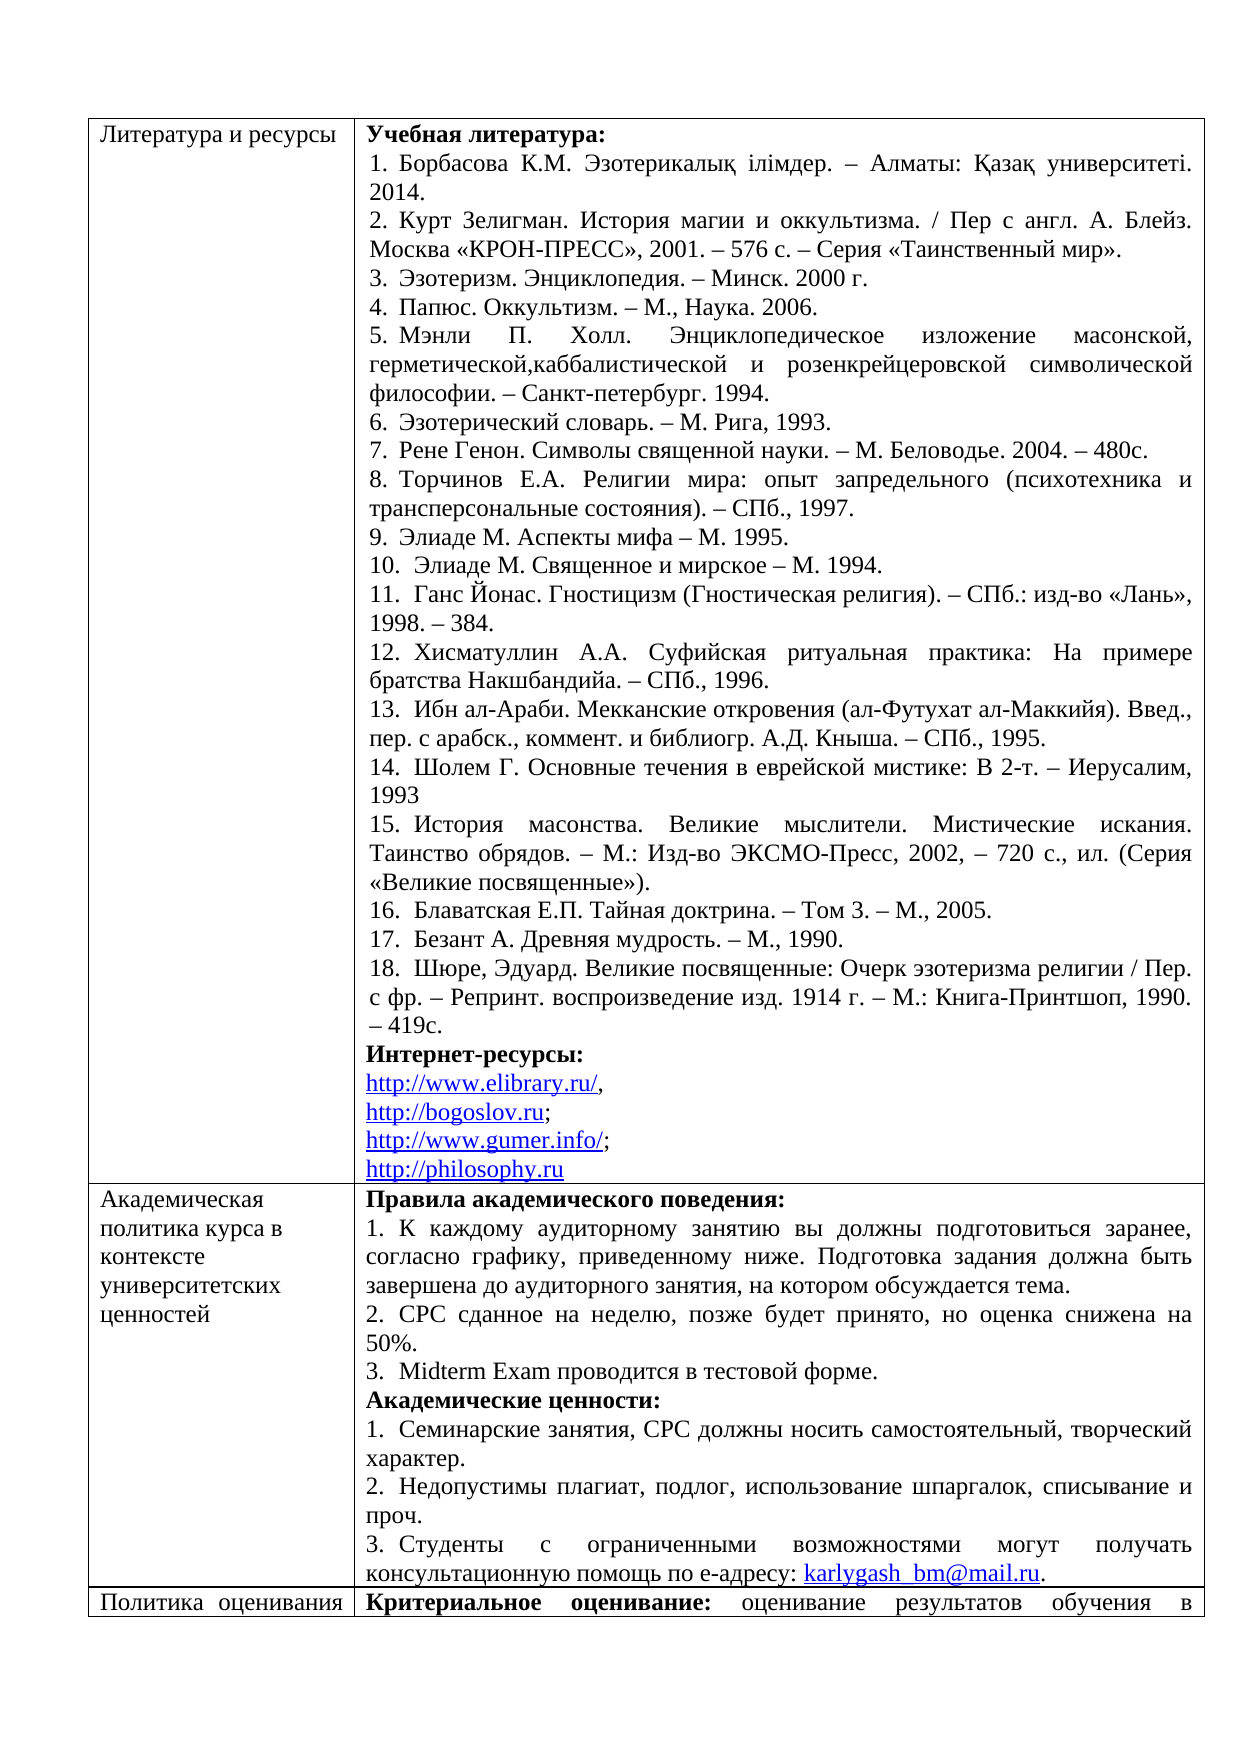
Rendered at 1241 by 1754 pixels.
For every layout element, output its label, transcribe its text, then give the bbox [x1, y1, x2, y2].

table_cell Литература и ресурсы [89, 119, 354, 1183]
table_cell Правила академического поведения: 1. К каждому аудиторному занятию вы должны подготовиться заранее, согласно графику, приведенному ниже. Подготовка задания должна быть завершена до аудиторного занятия, на котором обсуждается тема. 2. СРС сданное на неделю, позже будет принято, но оценка снижена на 50%. 3. Midterm Exam проводится в тестовой форме. Академические ценности: 1. Семинарские занятия, СРС должны носить самостоятельный, творческий характер. 2. Недопустимы плагиат, подлог, использование шпаргалок, списывание и проч. 3. Студенты с ограниченными возможностями могут получать консультационную помощь по e-адресу: karlygash_bm@mail.ru. [355, 1184, 1204, 1586]
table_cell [355, 1588, 1204, 1616]
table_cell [89, 1588, 354, 1616]
table_cell Учебная литература: Борбасова К.М. Эзотерикалық ілімдер. – Алматы: Қазақ университеті. 2014. Курт Зелигман. История магии и оккультизма. / Пер с англ. А. Блейз. Москва «КРОН-ПРЕСС», 2001. – 576 с. – Серия «Таинственный мир». Эзотеризм. Энциклопедия. – Минск. 2000 г. Папюс. Оккультизм. – М., Наука. 2006. Мэнли П. Холл. Энциклопедическое изложение масонской, герметической,каббалистической и розенкрейцеровской символической философии. – Санкт-петербург. 1994. Эзотерический словарь. – М. Рига, 1993. Рене Генон. Символы священной науки. – М. Беловодье. 2004. – 480с. Торчинов Е.А. Религии мира: опыт запредельного (психотехника и трансперсональные состояния). – СПб., 1997. Элиаде М. Аспекты мифа – М. 1995. Элиаде М. Священное и мирское – М. 1994. Ганс Йонас. Гностицизм (Гностическая религия). – СПб.: изд-во «Лань», 1998. – 384. Хисматуллин А.А. Суфийская ритуальная практика: На примере братства Накшбандийа. – СПб., 1996. Ибн ал-Араби. Мекканские откровения (ал-Футухат ал-Маккийя). Введ., пер. с арабск., коммент. и библиогр. А.Д. Кныша. – СПб., 1995. Шолем Г. Основные течения в еврейской мистике: В 2-т. – Иерусалим, 1993 История масонства. Великие мыслители. Мистические искания. Таинство обрядов. – М.: Изд-во ЭКСМО-Пресс, 2002, – 720 с., ил. (Серия «Великие посвященные»). Блаватская Е.П. Тайная доктрина. – Том 3. – М., 2005. Безант А. Древняя мудрость. – М., 1990. Шюре, Эдуард. Великие посвященные: Очерк эзотеризма религии / Пер. с фр. – Репринт. воспроизведение изд. 1914 г. – М.: Книга-Принтшоп, 1990. – 419с. Интернет-ресурсы: http://www.elibrary.ru/, http://bogoslov.ru; http://www.gumer.info/; http://philosophy.ru [355, 119, 1204, 1183]
table_cell Академическая политика курса в контексте университетских ценностей [89, 1184, 354, 1586]
